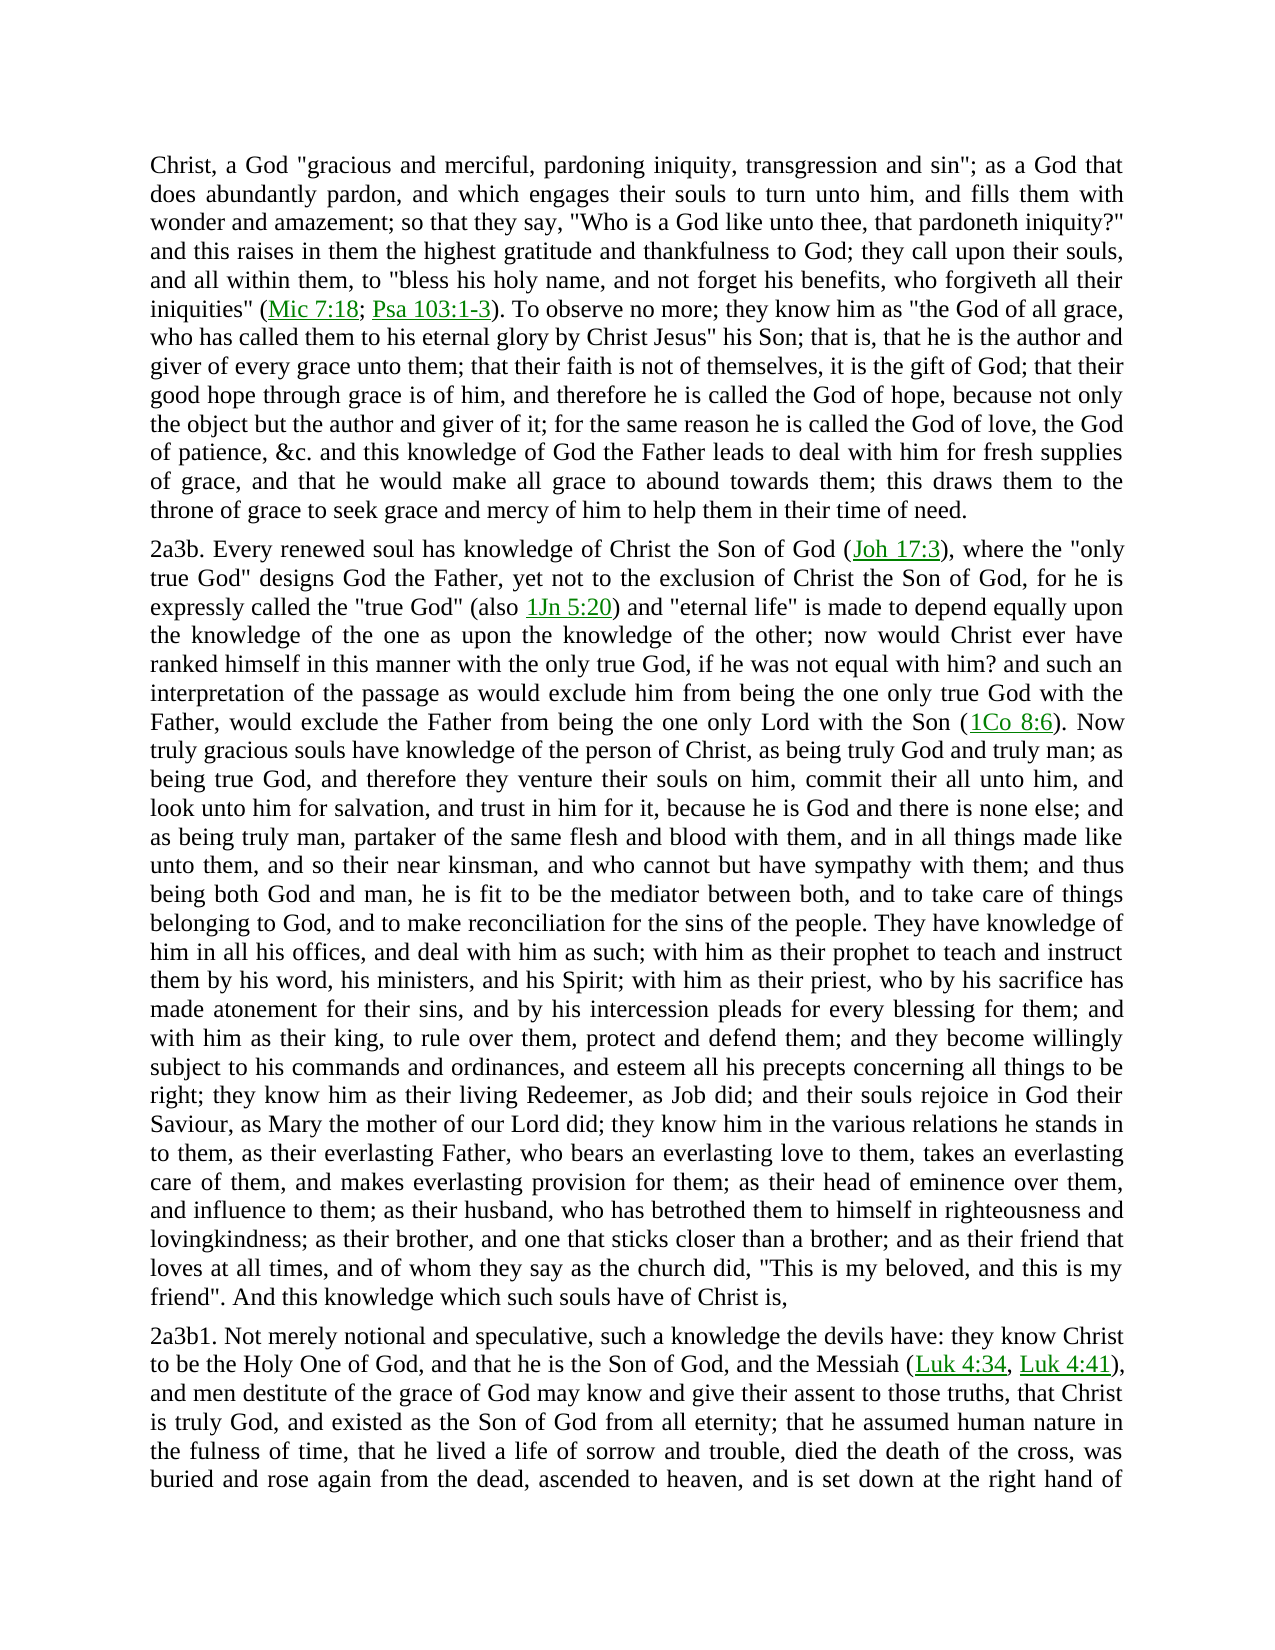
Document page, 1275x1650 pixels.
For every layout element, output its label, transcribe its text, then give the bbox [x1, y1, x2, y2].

text 2a3b. Every renewed soul has knowledge of Christ the Son of God (Joh 17:3), where the "only true God" designs God the Father, yet not to the exclusion of Christ the Son of God, for he is expressly called the "true God" (also 1Jn 5:20) and "eternal life" is made to depend equally upon the knowledge of the one as upon the knowledge of the other; now would Christ ever have ranked himself in this manner with the only true God, if he was not equal with him? and such an interpretation of the passage as would exclude him from being the one only true God with the Father, would exclude the Father from being the one only Lord with the Son (1Co 8:6). Now truly gracious souls have knowledge of the person of Christ, as being truly God and truly man; as being true God, and therefore they venture their souls on him, commit their all unto him, and look unto him for salvation, and trust in him for it, because he is God and there is none else; and as being truly man, partaker of the same flesh and blood with them, and in all things made like unto them, and so their near kinsman, and who cannot but have sympathy with them; and thus being both God and man, he is fit to be the mediator between both, and to take care of things belonging to God, and to make reconciliation for the sins of the people. They have knowledge of him in all his offices, and deal with him as such; with him as their prophet to teach and instruct them by his word, his ministers, and his Spirit; with him as their priest, who by his sacrifice has made atonement for their sins, and by his intercession pleads for every blessing for them; and with him as their king, to rule over them, protect and defend them; and they become willingly subject to his commands and ordinances, and esteem all his precepts concerning all things to be right; they know him as their living Redeemer, as Job did; and their souls rejoice in God their Saviour, as Mary the mother of our Lord did; they know him in the various relations he stands in to them, as their everlasting Father, who bears an everlasting love to them, takes an everlasting care of them, and makes everlasting provision for them; as their head of eminence over them, and influence to them; as their husband, who has betrothed them to himself in righteousness and lovingkindness; as their brother, and one that sticks closer than a brother; and as their friend that loves at all times, and of whom they say as the church did, "This is my beloved, and this is my friend". And this knowledge which such souls have of Christ is, [150, 534, 1125, 1310]
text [150, 1321, 1125, 1493]
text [150, 150, 1125, 524]
